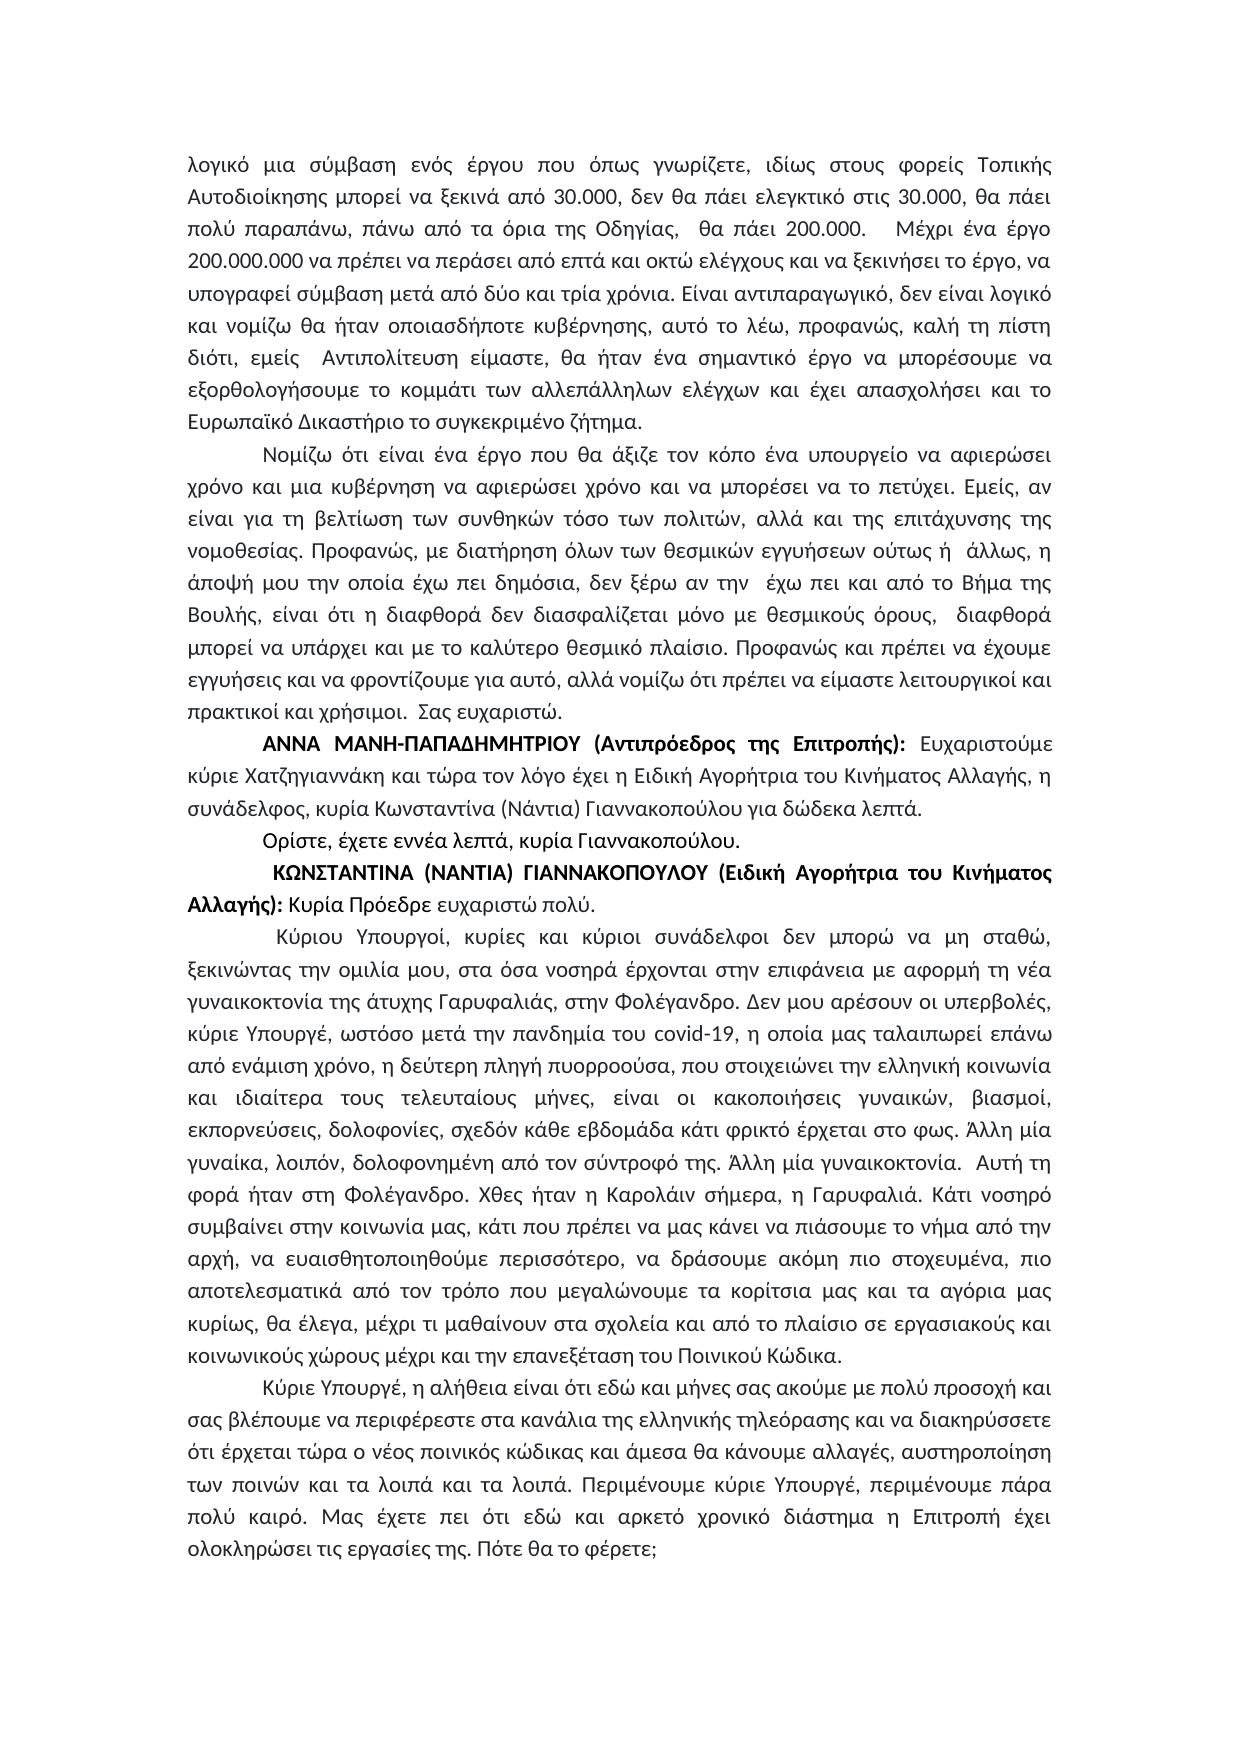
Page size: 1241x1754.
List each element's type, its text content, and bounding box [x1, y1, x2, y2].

text Ορίστε, έχετε εννέα λεπτά, κυρία Γιαννακοπούλου. [187, 826, 1053, 854]
text Κύριου Υπουργοί, κυρίες και κύριοι συνάδελφοι δεν μπορώ να μη σταθώ, ξεκινώντας την ομιλία μου, στα όσα νοσηρά έρχονται στην επιφάνεια με αφορμή τη νέα γυναικοκτονία της άτυχης Γαρυφαλιάς, στην Φολέγανδρο. Δεν μου αρέσουν οι υπερβολές, κύριε Υπουργέ, ωστόσο μετά την πανδημία του covid-19, η οποία μας ταλαιπωρεί επάνω από ενάμιση χρόνο, η δεύτερη πληγή πυορροούσα, που στοιχειώνει την ελληνική κοινωνία και ιδιαίτερα τους τελευταίους μήνες, είναι οι κακοποιήσεις γυναικών, βιασμοί, εκπορνεύσεις, δολοφονίες, σχεδόν κάθε εβδομάδα κάτι φρικτό έρχεται στο φως. Άλλη μία γυναίκα, λοιπόν, δολοφονημένη από τον σύντροφό της. Άλλη μία γυναικοκτονία. Αυτή τη φορά ήταν στη Φολέγανδρο. Χθες ήταν η Καρολάιν σήμερα, η Γαρυφαλιά. Κάτι νοσηρό συμβαίνει στην κοινωνία μας, κάτι που πρέπει να μας κάνει να πιάσουμε το νήμα από την αρχή, να ευαισθητοποιηθούμε περισσότερο, να δράσουμε ακόμη πιο στοχευμένα, πιο αποτελεσματικά από τον τρόπο που μεγαλώνουμε τα κορίτσια μας και τα αγόρια μας κυρίως, θα έλεγα, μέχρι τι μαθαίνουν στα σχολεία και από το πλαίσιο σε εργασιακούς και κοινωνικούς χώρους μέχρι και την επανεξέταση του Ποινικού Κώδικα. [187, 922, 1053, 1369]
text Κύριε Υπουργέ, η αλήθεια είναι ότι εδώ και μήνες σας ακούμε με πολύ προσοχή και σας βλέπουμε να περιφέρεστε στα κανάλια της ελληνικής τηλεόρασης και να διακηρύσσετε ότι έρχεται τώρα ο νέος ποινικός κώδικας και άμεσα θα κάνουμε αλλαγές, αυστηροποίηση των ποινών και τα λοιπά και τα λοιπά. Περιμένουμε κύριε Υπουργέ, περιμένουμε πάρα πολύ καιρό. Μας έχετε πει ότι εδώ και αρκετό χρονικό διάστημα η Επιτροπή έχει ολοκληρώσει τις εργασίες της. Πότε θα το φέρετε; [187, 1373, 1053, 1562]
text ΚΩΝΣΤΑΝΤΙΝΑ (ΝΑΝΤΙΑ) ΓΙΑΝΝΑΚΟΠΟΥΛΟΥ (Ειδική Αγορήτρια του Κινήματος Αλλαγής): Κυρία Πρόεδρε ευχαριστώ πολύ. [187, 858, 1053, 918]
text Νομίζω ότι είναι ένα έργο που θα άξιζε τον κόπο ένα υπουργείο να αφιερώσει χρόνο και μια κυβέρνηση να αφιερώσει χρόνο και να μπορέσει να το πετύχει. Εμείς, αν είναι για τη βελτίωση των συνθηκών τόσο των πολιτών, αλλά και της επιτάχυνσης της νομοθεσίας. Προφανώς, με διατήρηση όλων των θεσμικών εγγυήσεων ούτως ή άλλως, η άποψή μου την οποία έχω πει δημόσια, δεν ξέρω αν την έχω πει και από το Βήμα της Βουλής, είναι ότι η διαφθορά δεν διασφαλίζεται μόνο με θεσμικούς όρους, διαφθορά μπορεί να υπάρχει και με το καλύτερο θεσμικό πλαίσιο. Προφανώς και πρέπει να έχουμε εγγυήσεις και να φροντίζουμε για αυτό, αλλά νομίζω ότι πρέπει να είμαστε λειτουργικοί και πρακτικοί και χρήσιμοι. Σας ευχαριστώ. [187, 440, 1053, 725]
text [187, 150, 1053, 436]
text ΑΝΝΑ ΜΑΝΗ-ΠΑΠΑΔΗΜΗΤΡΙΟΥ (Αντιπρόεδρος της Επιτροπής): Ευχαριστούμε κύριε Χατζηγιαννάκη και τώρα τον λόγο έχει η Ειδική Αγορήτρια του Κινήματος Αλλαγής, η συνάδελφος, κυρία Κωνσταντίνα (Νάντια) Γιαννακοπούλου για δώδεκα λεπτά. [187, 729, 1053, 822]
